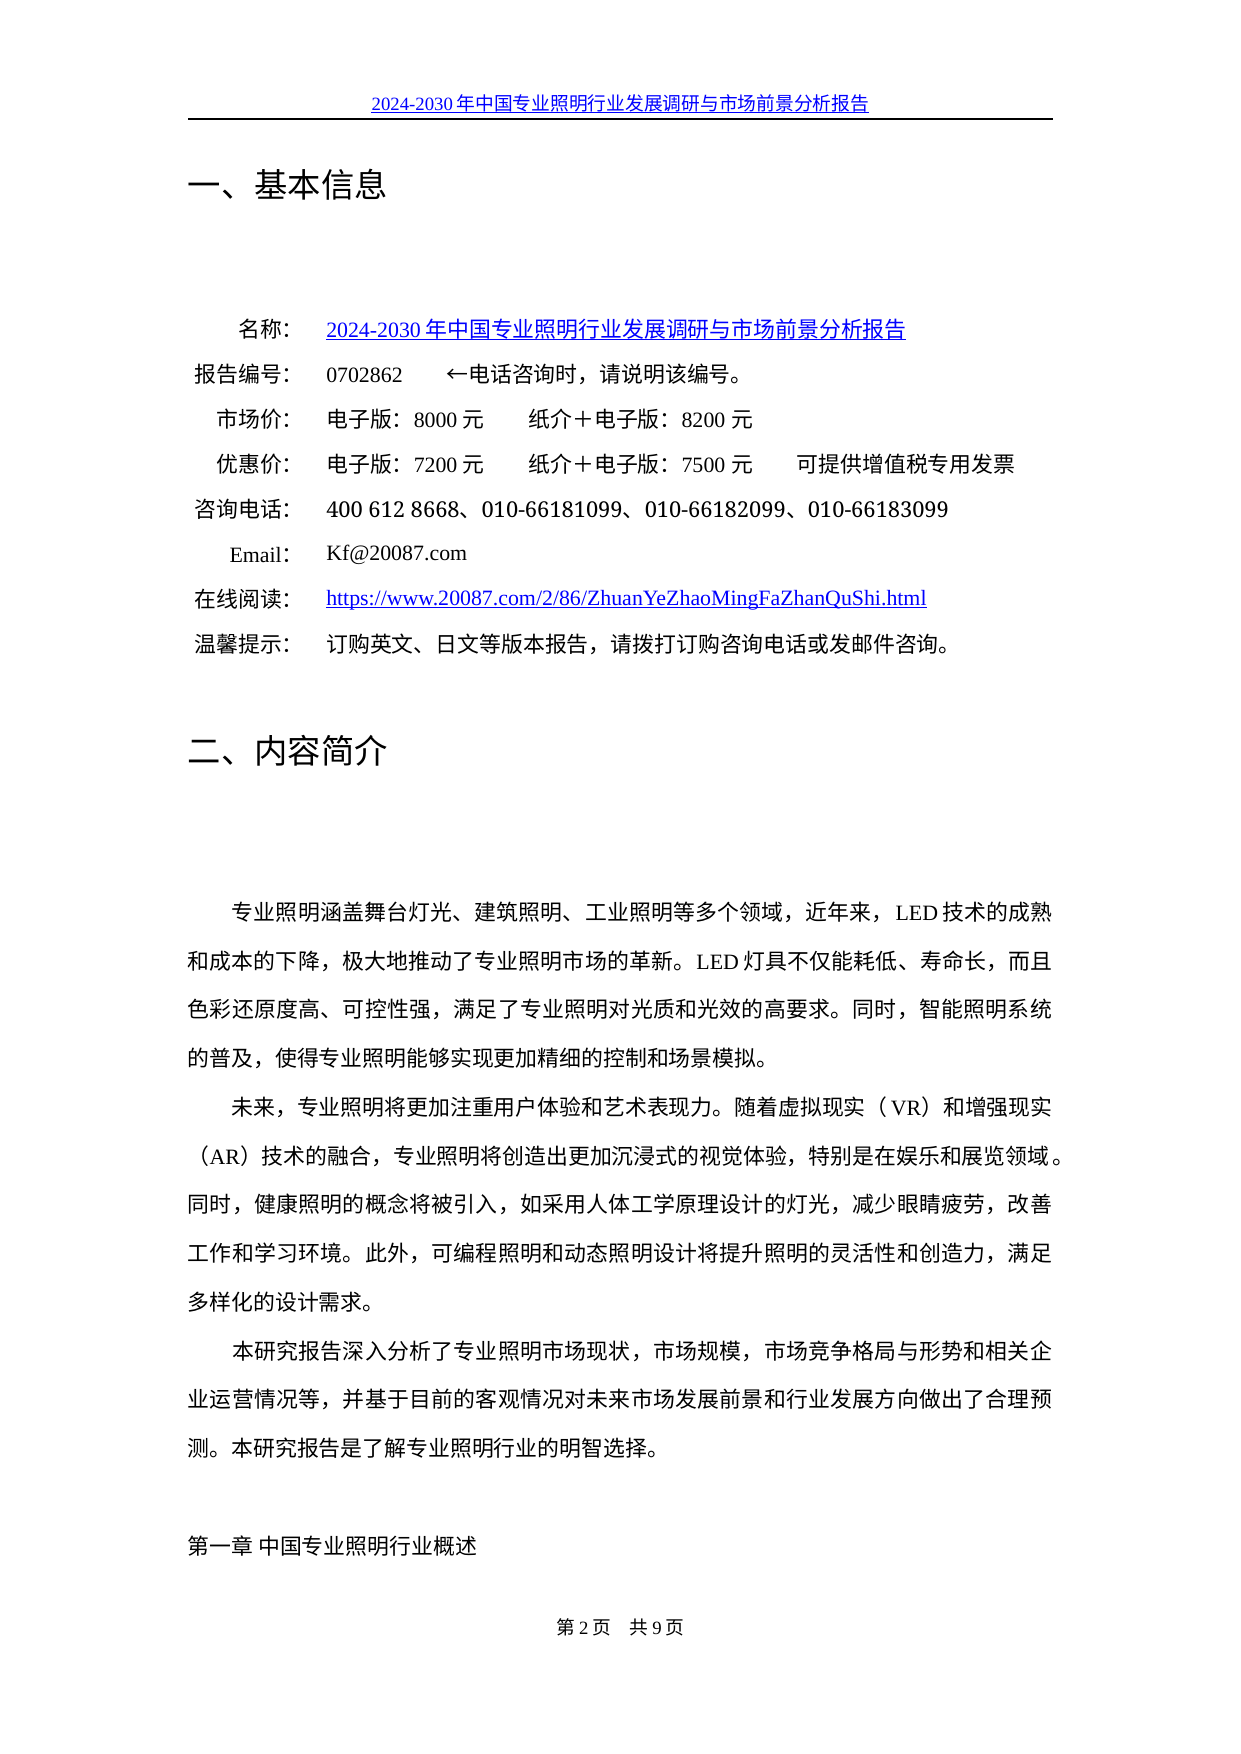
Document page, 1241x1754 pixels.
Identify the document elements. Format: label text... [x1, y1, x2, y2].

title 二、内容简介 [187, 717, 1053, 782]
table_cell 在线阅读： [167, 582, 315, 627]
table_header 2024-2030年中国专业照明行业发展调研与市场前景分析报告 [315, 312, 1073, 357]
table_cell 订购英文、日文等版本报告，请拨打订购咨询电话或发邮件咨询。 [315, 627, 1073, 672]
table_header 名称： [167, 312, 315, 357]
table_cell 报告编号： [167, 357, 315, 402]
title 一、基本信息 [187, 150, 1053, 215]
table_cell 电子版：7200 元 纸介＋电子版：7500 元 可提供增值税专用发票 [315, 447, 1073, 492]
table_cell 温馨提示： [167, 627, 315, 672]
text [187, 894, 1053, 1561]
table_cell Kf@20087.com [315, 537, 1073, 582]
table_cell 咨询电话： [167, 492, 315, 537]
table_cell 电子版：8000 元 纸介＋电子版：8200 元 [315, 402, 1073, 447]
table_cell 400 612 8668、010-66181099、010-66182099、010-66183099 [315, 492, 1073, 537]
table_cell 优惠价： [167, 447, 315, 492]
table_cell 市场价： [167, 402, 315, 447]
table_cell Email： [167, 537, 315, 582]
table_cell [315, 582, 1073, 627]
table_cell 0702862 ←电话咨询时，请说明该编号。 [315, 357, 1073, 402]
